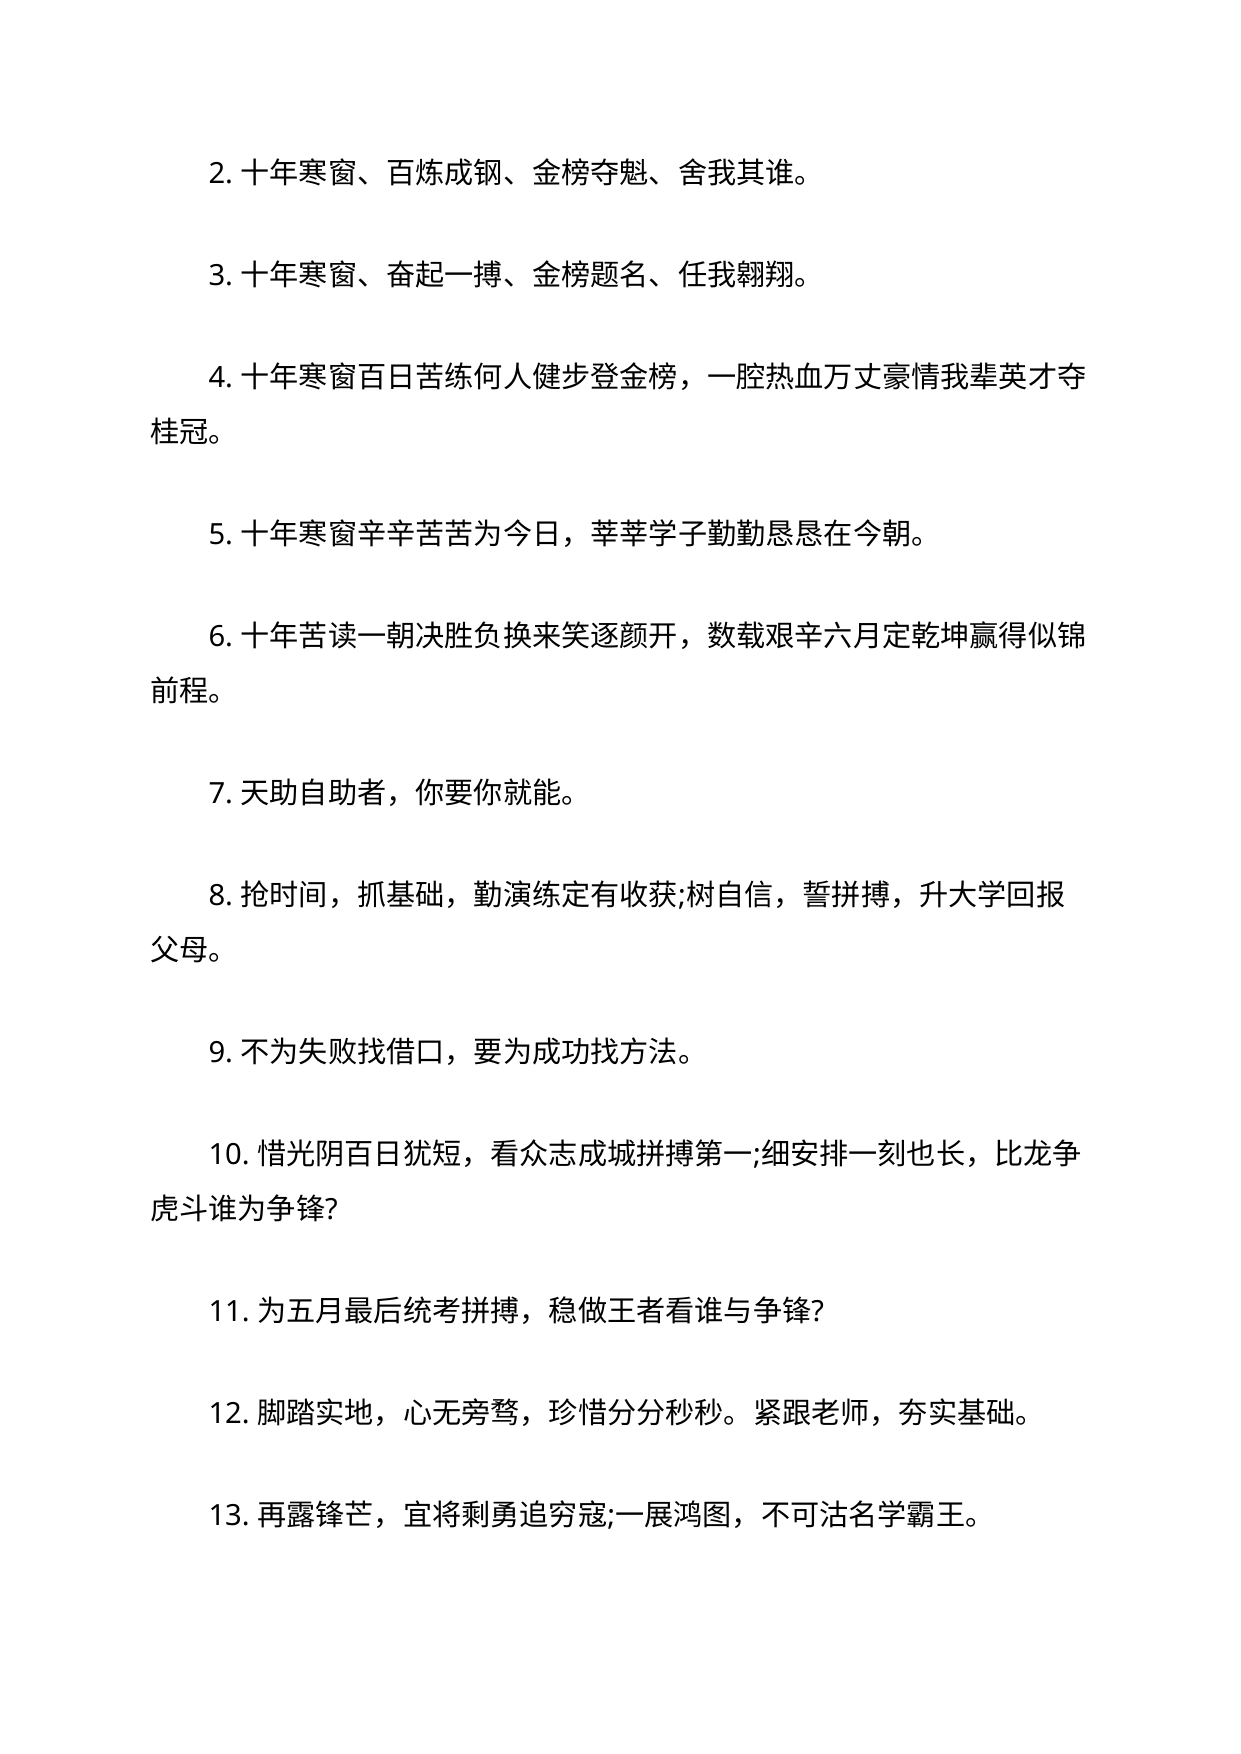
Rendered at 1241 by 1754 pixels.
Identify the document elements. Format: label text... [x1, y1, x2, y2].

text 5. 十年寒窗辛辛苦苦为今日，莘莘学子勤勤恳恳在今朝。 [150, 511, 1090, 553]
text 7. 天助自助者，你要你就能。 [150, 769, 1090, 812]
text 9. 不为失败找借口，要为成功找方法。 [150, 1028, 1090, 1071]
text 11. 为五月最后统考拼搏，稳做王者看谁与争锋? [150, 1287, 1090, 1329]
text 6. 十年苦读一朝决胜负换来笑逐颜开，数载艰辛六月定乾坤赢得似锦前程。 [150, 613, 1090, 710]
text 12. 脚踏实地，心无旁骛，珍惜分分秒秒。紧跟老师，夯实基础。 [150, 1389, 1090, 1432]
text 2. 十年寒窗、百炼成钢、金榜夺魁、舍我其谁。 [150, 150, 1090, 192]
text 3. 十年寒窗、奋起一搏、金榜题名、任我翱翔。 [150, 252, 1090, 294]
text 8. 抢时间，抓基础，勤演练定有收获;树自信，誓拼搏，升大学回报父母。 [150, 871, 1090, 969]
text 10. 惜光阴百日犹短，看众志成城拼搏第一;细安排一刻也长，比龙争虎斗谁为争锋? [150, 1130, 1090, 1228]
text 13. 再露锋芒，宜将剩勇追穷寇;一展鸿图，不可沽名学霸王。 [150, 1491, 1090, 1533]
text 4. 十年寒窗百日苦练何人健步登金榜，一腔热血万丈豪情我辈英才夺桂冠。 [150, 354, 1090, 451]
